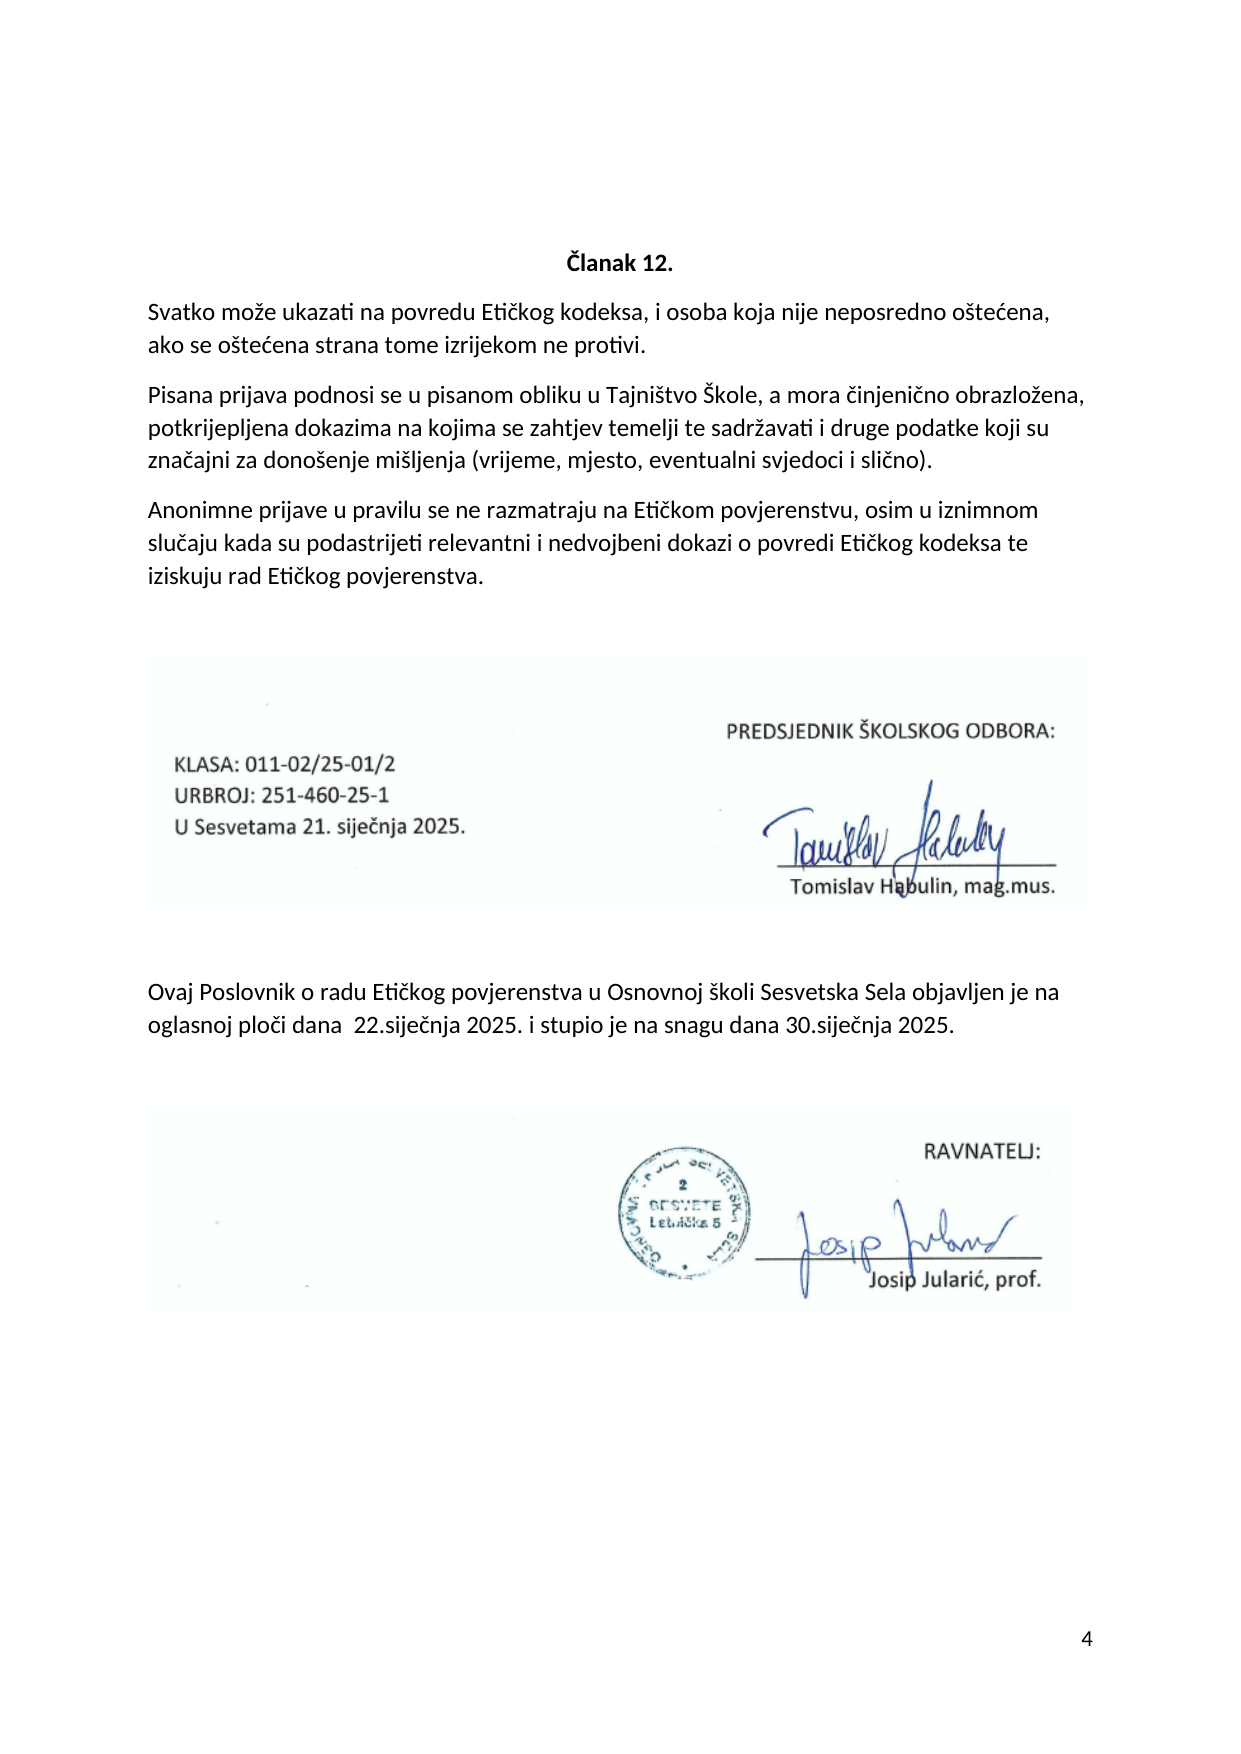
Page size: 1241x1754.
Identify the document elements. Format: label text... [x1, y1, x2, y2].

picture [147, 1108, 1073, 1316]
text Anonimne prijave u pravilu se ne razmatraju na Etičkom povjerenstvu, osim u iznimnom slučaju kada su podastrijeti relevantni i nedvojbeni dokazi o povredi Etičkog kodeksa te iziskuju rad Etičkog povjerenstva. [148, 494, 1093, 591]
text Članak 12. [148, 247, 1093, 277]
text Svatko može ukazati na povredu Etičkog kodeksa, i osoba koja nije neposredno oštećena, ako se oštećena strana tome izrijekom ne protivi. [148, 296, 1093, 360]
text Pisana prijava podnosi se u pisanom obliku u Tajništvo Škole, a mora činjenično obrazložena, potkrijepljena dokazima na kojima se zahtjev temelji te sadržavati i druge podatke koji su značajni za donošenje mišljenja (vrijeme, mjesto, eventualni svjedoci i slično). [148, 379, 1093, 475]
text Ovaj Poslovnik o radu Etičkog povjerenstva u Osnovnoj školi Sesvetska Sela objavljen je na oglasnoj ploči dana 22.siječnja 2025. i stupio je na snagu dana 30.siječnja 2025. [148, 976, 1093, 1039]
picture [147, 659, 1089, 908]
